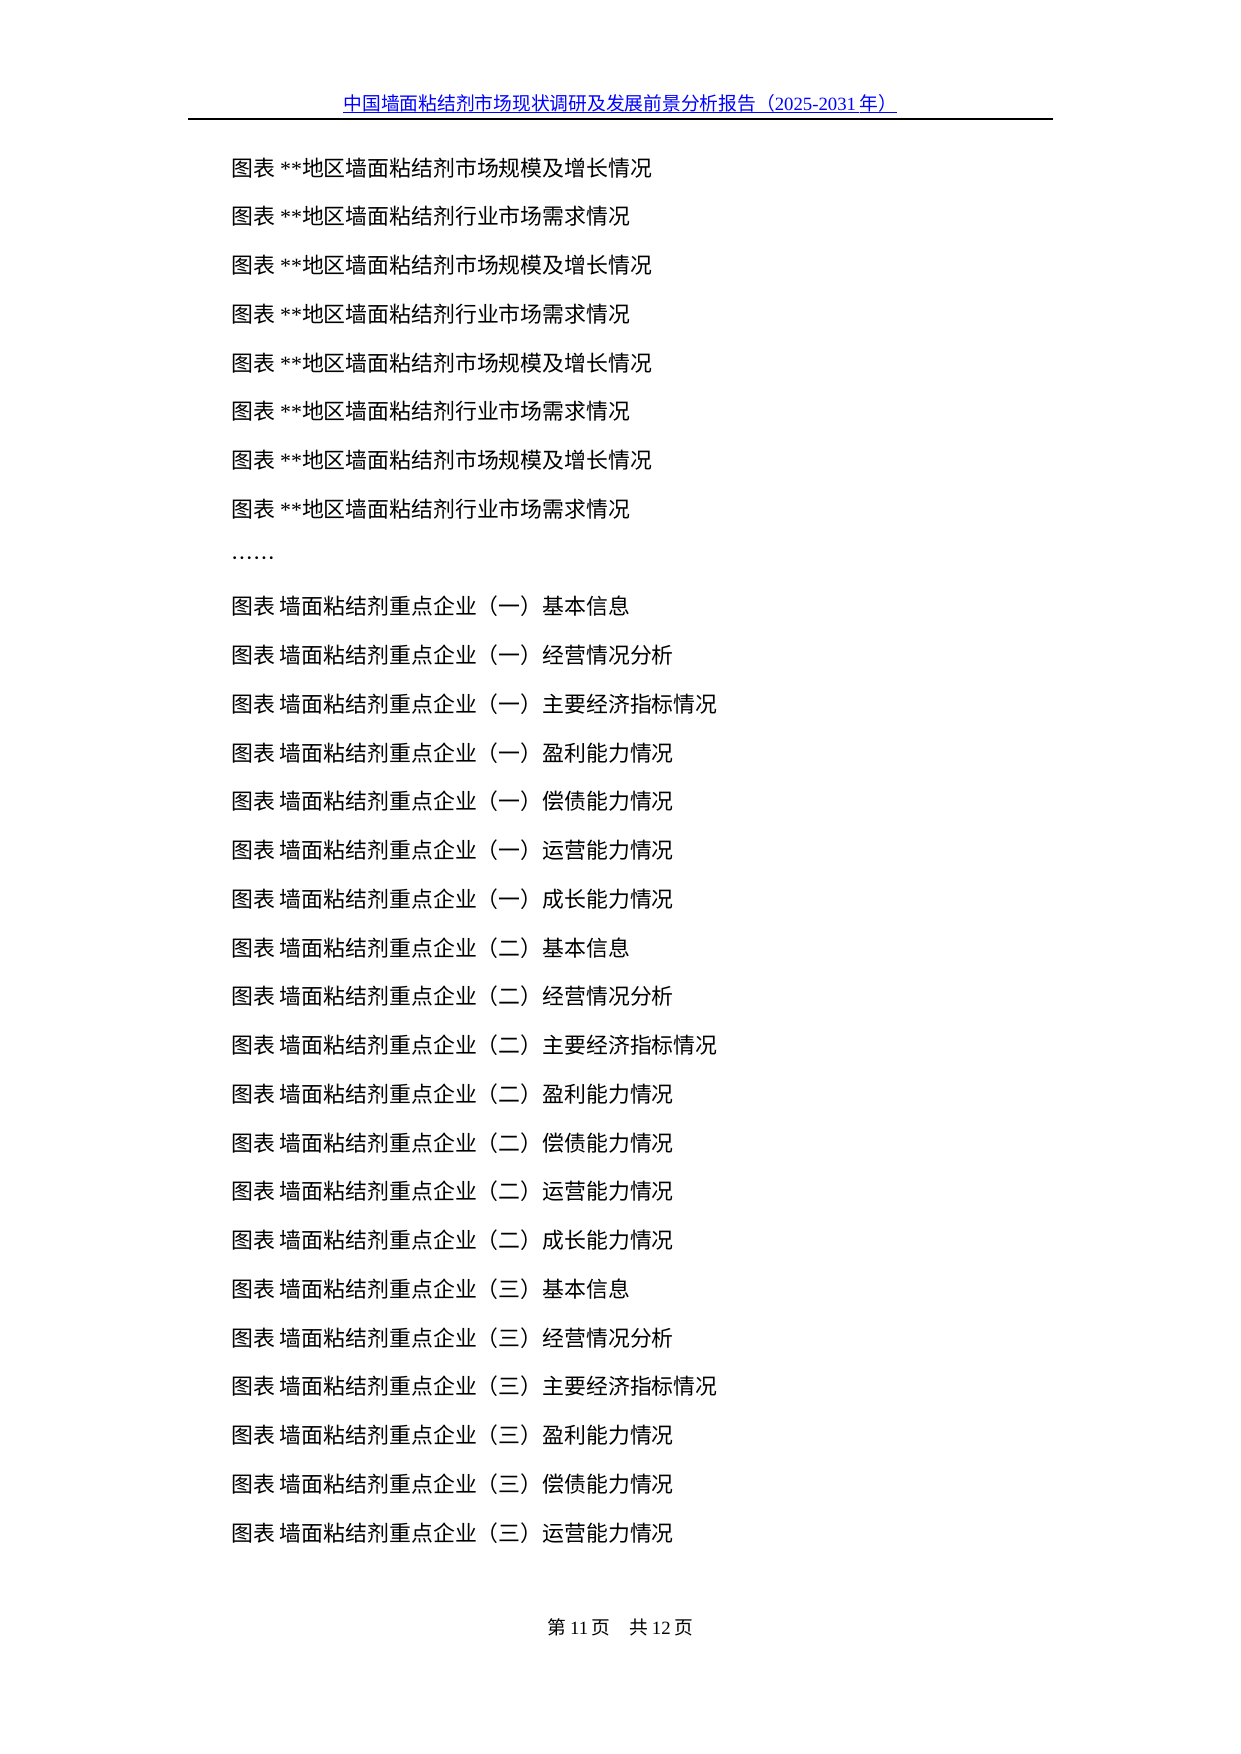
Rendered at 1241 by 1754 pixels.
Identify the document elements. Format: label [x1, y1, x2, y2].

text [187, 150, 1053, 1548]
